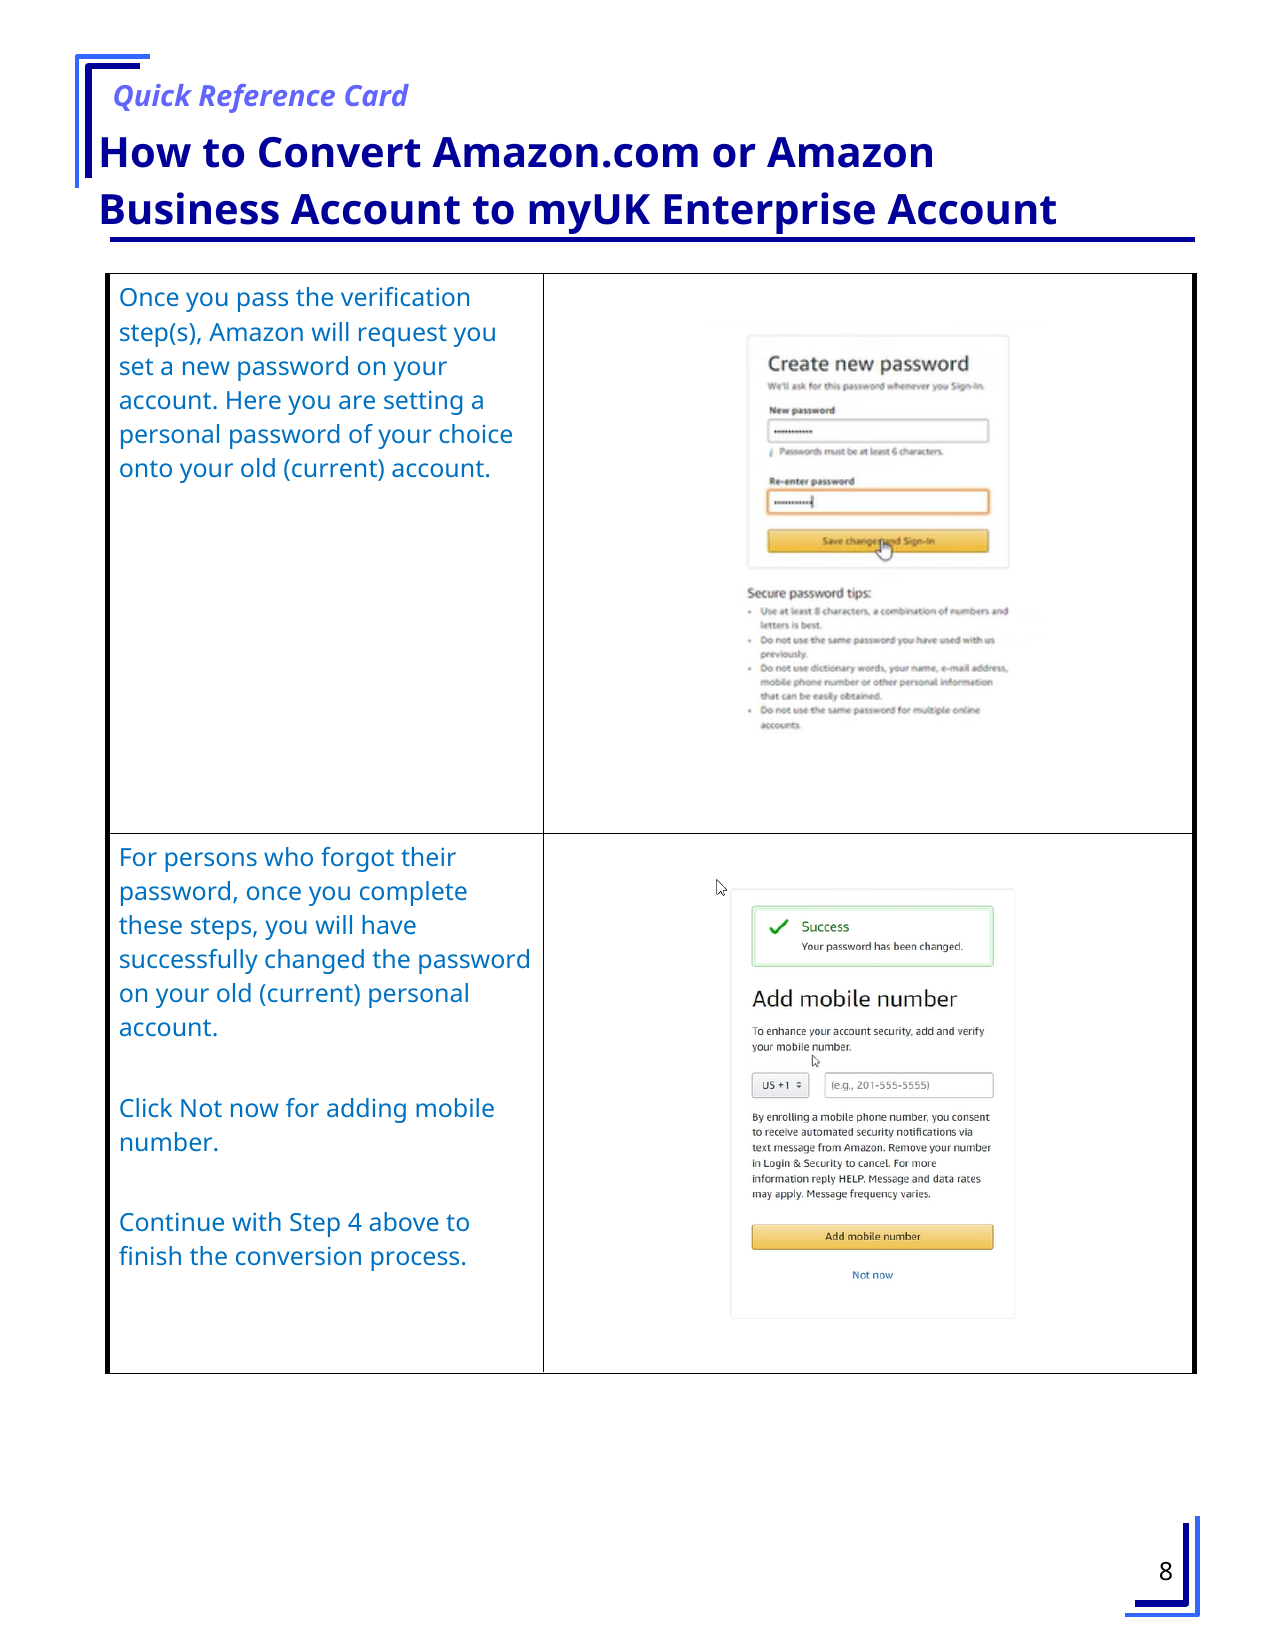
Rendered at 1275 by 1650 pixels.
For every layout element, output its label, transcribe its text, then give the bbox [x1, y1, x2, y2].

picture [695, 320, 1043, 786]
table_cell For persons who forgot their password, once you complete these steps, you will have successfully changed the password on your old (current) personal account. Click Not now for adding mobile number. Continue with Step 4 above to finish the conversion process. [110, 834, 543, 1372]
table_cell [544, 834, 1192, 1372]
table_cell [544, 274, 1192, 833]
table_cell Once you pass the verification step(s), Amazon will request you set a new password on your account. Here you are setting a personal password of your choice onto your old (current) account. [110, 274, 543, 833]
picture [716, 879, 1022, 1326]
